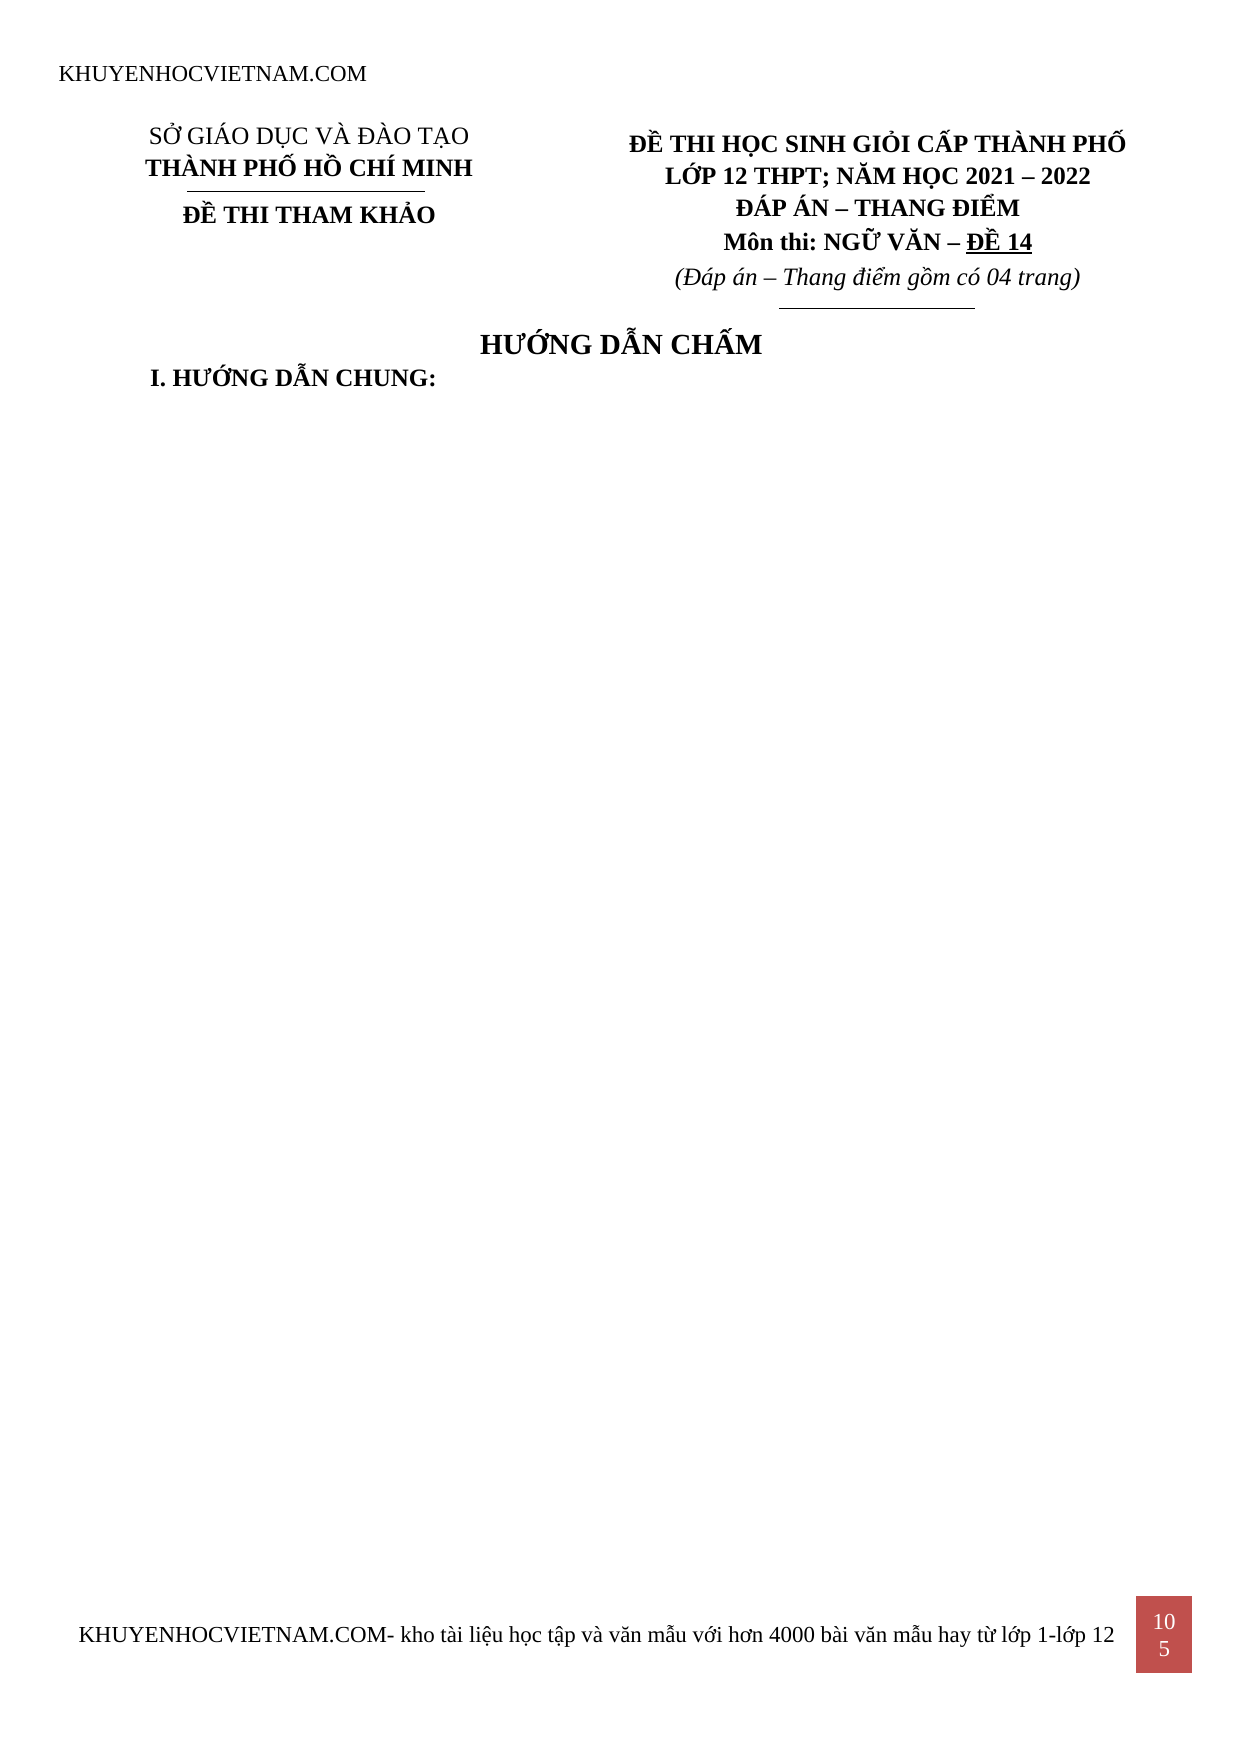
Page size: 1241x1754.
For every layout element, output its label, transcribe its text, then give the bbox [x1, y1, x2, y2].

text THÀNH PHỐ HỒ CHÍ MINH ĐỀ THI THAM KHẢO [145, 153, 473, 229]
subtitle ĐÁP ÁN – THANG ĐIỂM Môn thi: NGỮ VĂN – ĐỀ 14 [723, 193, 1032, 256]
text SỞ GIÁO DỤC VÀ ĐÀO TẠO [145, 121, 473, 150]
text ĐỀ THI HỌC SINH GIỎI CẤP THÀNH PHỐ LỚP 12 THPT; NĂM HỌC 2021 – 2022 [628, 129, 1127, 190]
list HƯỚNG DẪN CHUNG: [150, 363, 473, 391]
subtitle HƯỚNG DẪN CHẤM [480, 327, 1192, 361]
text (Đáp án – Thang điểm gồm có 04 trang) [628, 262, 1127, 290]
